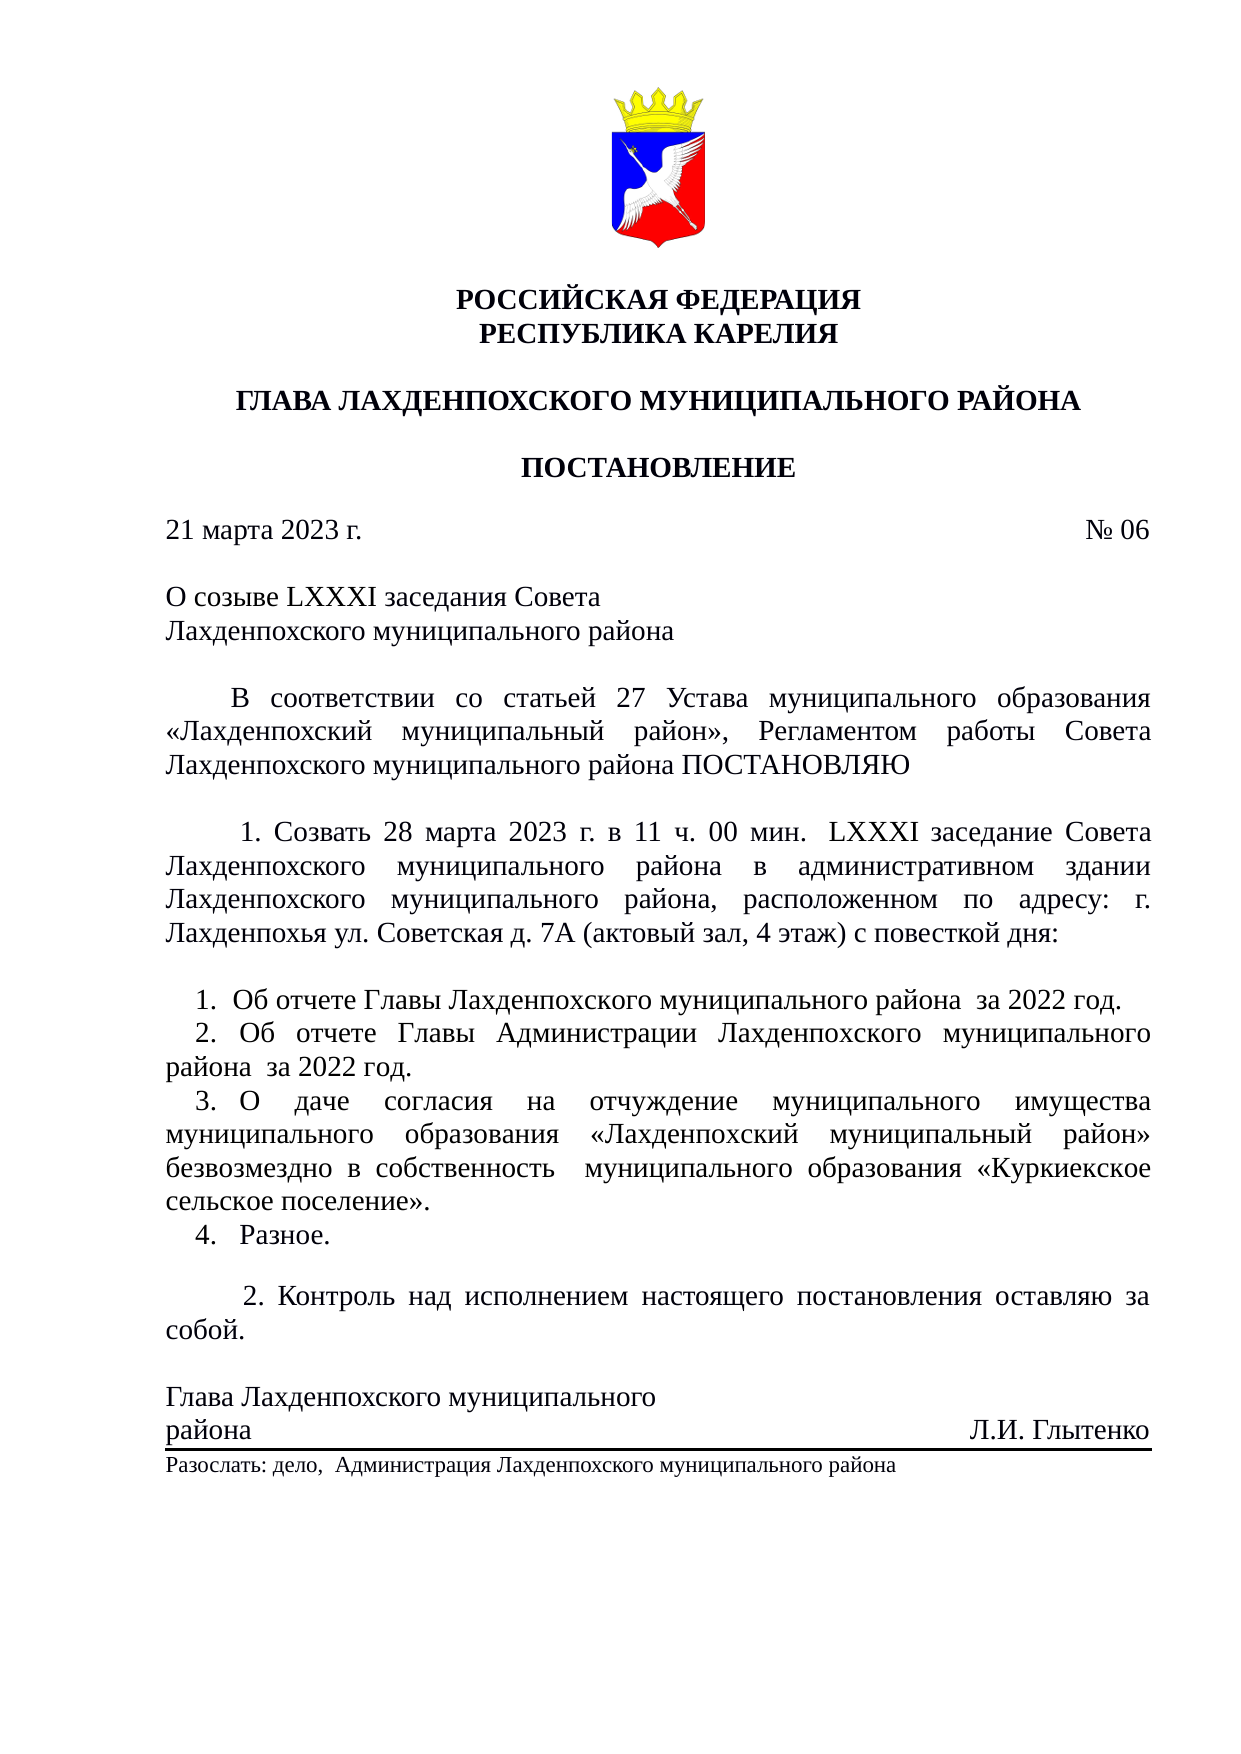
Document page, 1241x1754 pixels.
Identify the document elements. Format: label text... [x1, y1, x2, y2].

text ГЛАВА ЛАХДЕНПОХСКОГО МУНИЦИПАЛЬНОГО РАЙОНА [165, 383, 1152, 416]
text Лахденпохского муниципального района [165, 613, 1152, 646]
text Глава Лахденпохского муниципального [165, 1379, 1152, 1412]
text 21 марта 2023 г. № 06 [165, 512, 1152, 546]
text 2. Контроль над исполнением настоящего постановления оставляю за собой. [165, 1278, 1152, 1345]
text Разослать: дело, Администрация Лахденпохского муниципального района [165, 1451, 1152, 1478]
text В соответствии со статьей 27 Устава муниципального образования «Лахденпохский муниципальный район», Регламентом работы Совета Лахденпохского муниципального района ПОСТАНОВЛЯЮ [165, 680, 1152, 781]
text ПОСТАНОВЛЕНИЕ [165, 450, 1152, 483]
list Разное. [165, 1217, 1152, 1250]
text РЕСПУБЛИКА КАРЕЛИЯ [165, 316, 1152, 349]
text района Л.И. Глытенко [165, 1412, 1152, 1448]
text РОССИЙСКАЯ ФЕДЕРАЦИЯ [165, 282, 1152, 316]
text О созыве LXXXI заседания Совета [165, 579, 304, 613]
text 1. Созвать 28 марта 2023 г. в 11 ч. 00 мин. LXXXI заседание Совета Лахденпохского муниципального района в административном здании Лахденпохского муниципального района, расположенном по адресу: г. Лахденпохья ул. Советская д. 7А (актовый зал, 4 этаж) с повесткой дня: [165, 814, 1152, 948]
list Об отчете Главы Администрации Лахденпохского муниципального района за 2022 год. [165, 1016, 1152, 1083]
list Об отчете Главы Лахденпохского муниципального района за 2022 год. [195, 982, 1152, 1016]
text О созыве LXXXI заседания Совета [377, 579, 1152, 613]
list О даче согласия на отчуждение муниципального имущества муниципального образования «Лахденпохский муниципальный район» безвозмездно в собственность муниципального образования «Куркиекское сельское поселение». [165, 1083, 1152, 1217]
